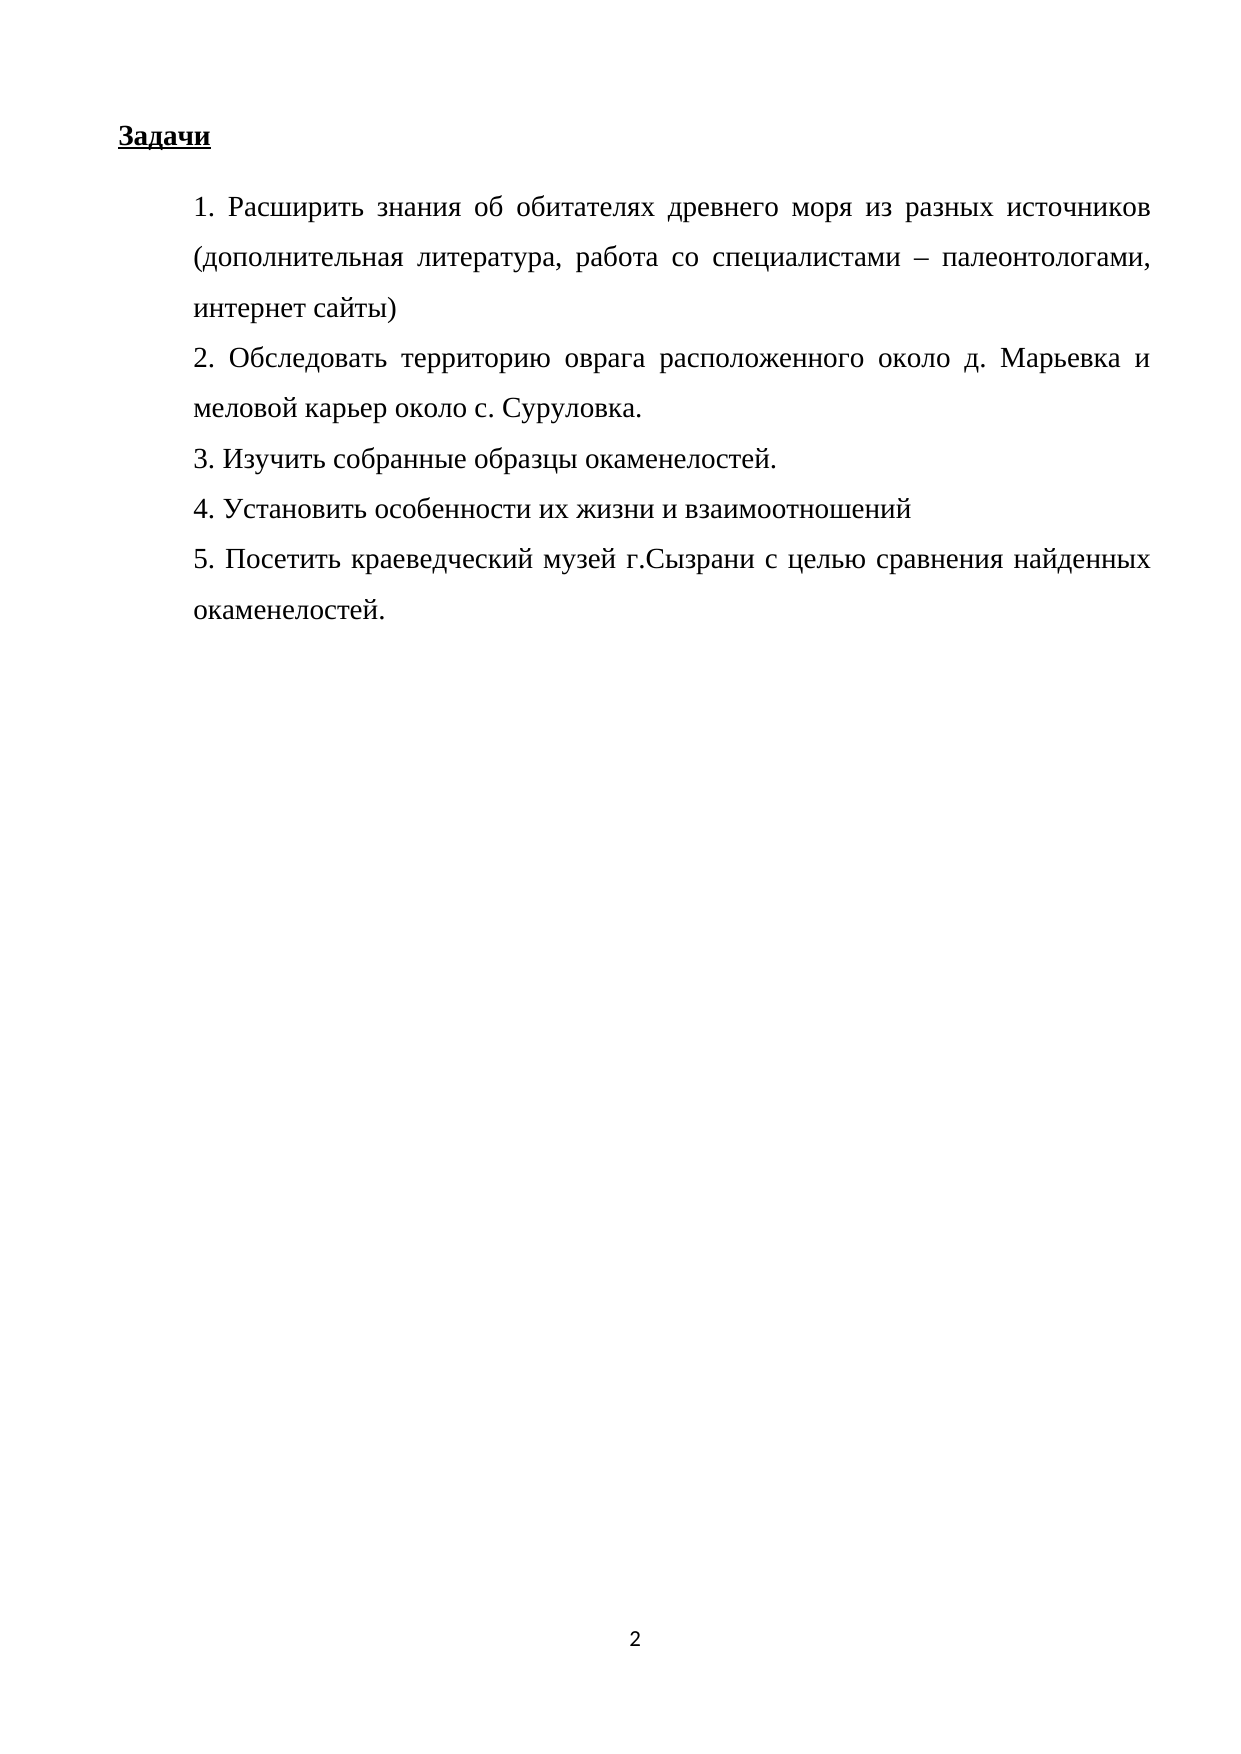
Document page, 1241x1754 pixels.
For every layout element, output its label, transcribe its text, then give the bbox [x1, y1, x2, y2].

list 2. Обследовать территорию оврага расположенного около д. Марьевка и меловой карьер около с. Суруловка. [193, 340, 1152, 424]
list 1. Расширить знания об обитателях древнего моря из разных источников (дополнительная литература, работа со специалистами – палеонтологами, интернет сайты) [193, 189, 1152, 323]
list 3. Изучить собранные образцы окаменелостей. [193, 441, 1152, 474]
list 4. Установить особенности их жизни и взаимоотношений [193, 491, 1152, 525]
list 5. Посетить краеведческий музей г.Сызрани с целью сравнения найденных окаменелостей. [193, 541, 1152, 625]
text Задачи [118, 118, 1152, 152]
